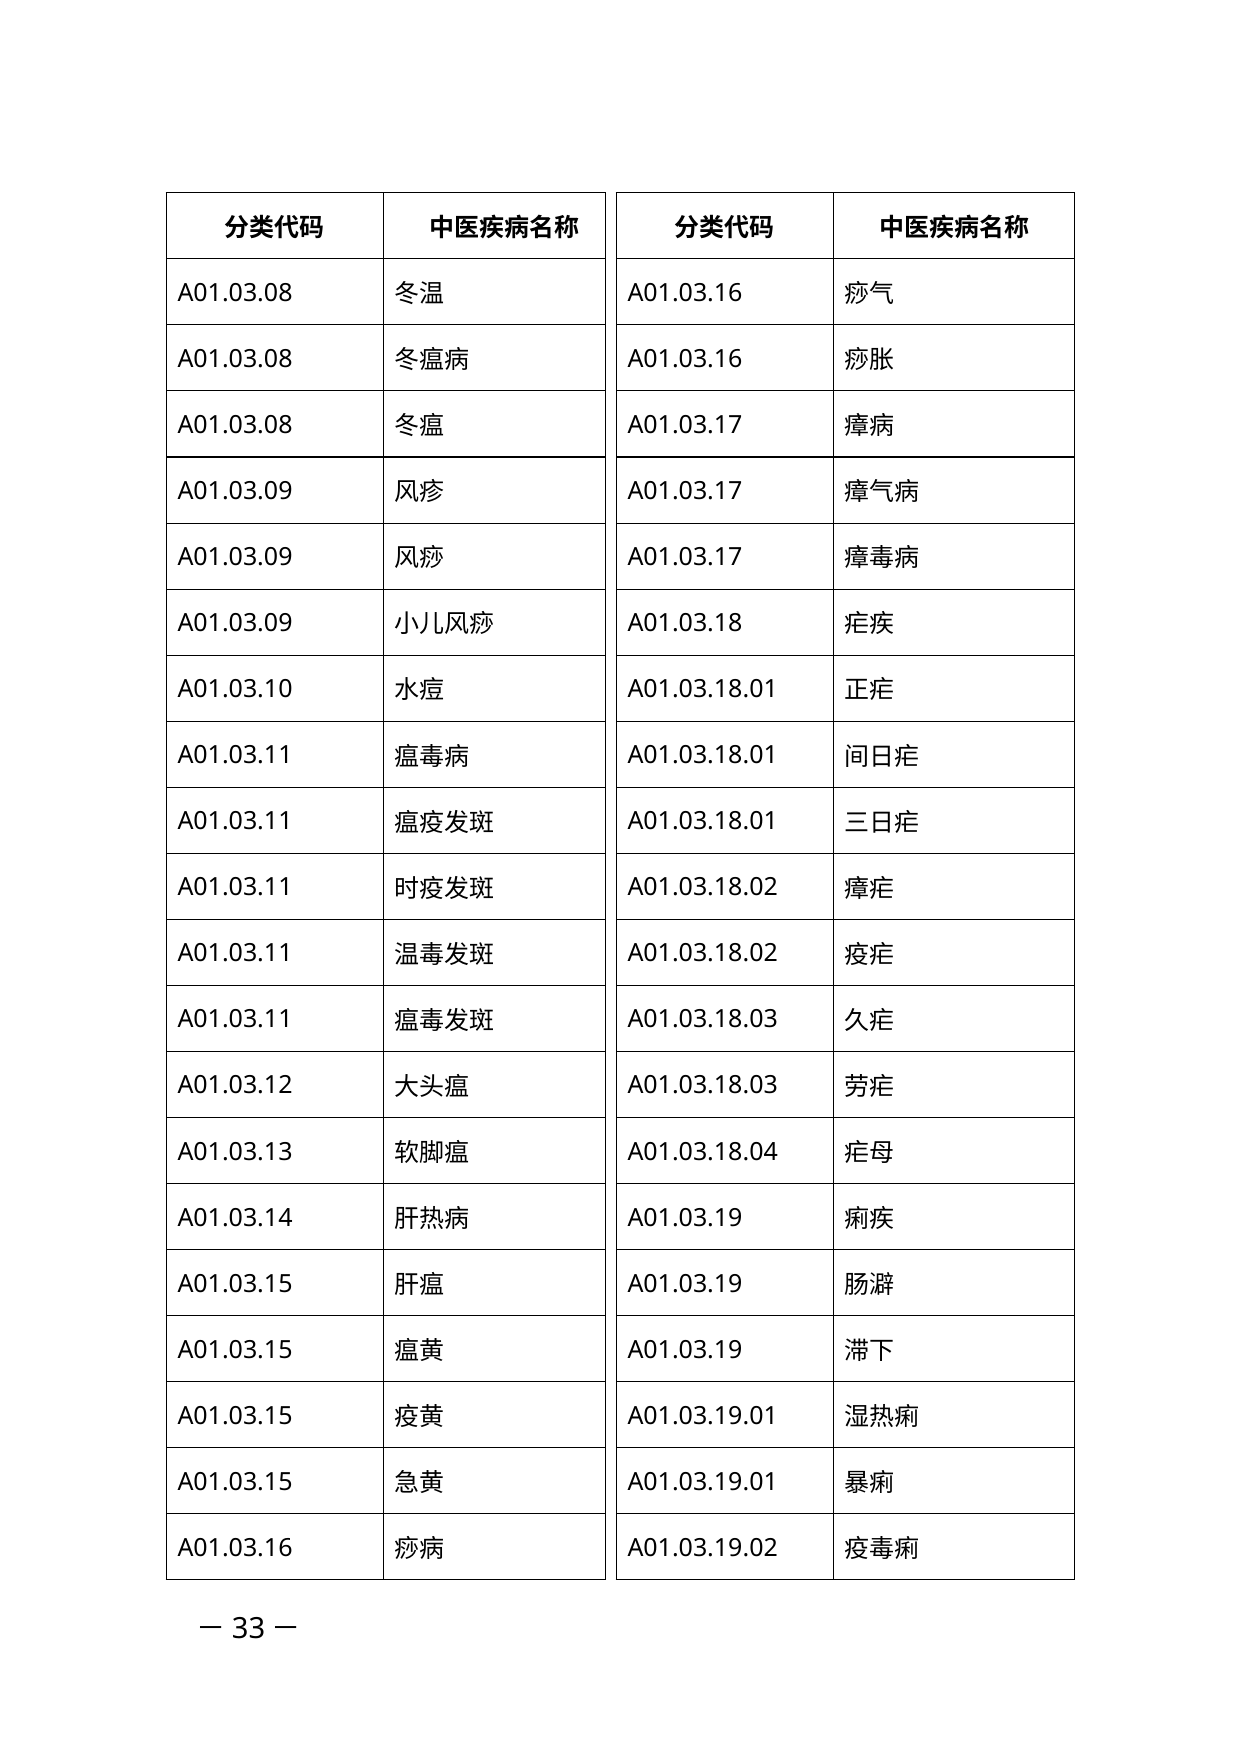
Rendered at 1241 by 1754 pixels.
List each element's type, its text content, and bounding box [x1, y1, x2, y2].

table_cell 湿热痢 [834, 1382, 1074, 1447]
table_cell 痧病 [384, 1514, 605, 1579]
table_cell 瘴疟 [834, 854, 1074, 919]
table_cell 正疟 [834, 656, 1074, 721]
table_cell 痧气 [834, 259, 1074, 324]
table_cell A01.03.15 [167, 1382, 383, 1447]
table_cell 冬温 [384, 259, 605, 324]
table_cell 时疫发斑 [384, 854, 605, 919]
table_cell A01.03.18.01 [617, 788, 833, 853]
table_cell A01.03.19 [617, 1250, 833, 1315]
table_cell 瘟黄 [384, 1316, 605, 1381]
table_cell 温毒发斑 [384, 920, 605, 985]
table_cell A01.03.18.02 [617, 920, 833, 985]
table_cell 软脚瘟 [384, 1118, 605, 1183]
table_cell A01.03.19 [617, 1316, 833, 1381]
table_cell 滞下 [834, 1316, 1074, 1381]
table_cell A01.03.18.01 [617, 656, 833, 721]
table_cell 痧胀 [834, 325, 1074, 390]
table_cell 疟母 [834, 1118, 1074, 1183]
table_cell A01.03.16 [167, 1514, 383, 1579]
table_cell 水痘 [384, 656, 605, 721]
table_cell A01.03.18.01 [617, 722, 833, 787]
table_cell A01.03.14 [167, 1184, 383, 1249]
table_header 分类代码 [167, 193, 383, 258]
table_cell A01.03.10 [167, 656, 383, 721]
table_cell 瘴气病 [834, 458, 1074, 522]
table_cell A01.03.19.01 [617, 1382, 833, 1447]
table_cell A01.03.08 [167, 391, 383, 456]
table_cell A01.03.19 [617, 1184, 833, 1249]
table_cell A01.03.08 [167, 325, 383, 390]
table_cell 瘴毒病 [834, 524, 1074, 588]
table_cell 风痧 [384, 524, 605, 588]
table_cell 疫黄 [384, 1382, 605, 1447]
table_cell A01.03.09 [167, 524, 383, 588]
table_cell A01.03.18.04 [617, 1118, 833, 1183]
table_cell 肝瘟 [384, 1250, 605, 1315]
table_cell 疟疾 [834, 590, 1074, 654]
table_cell A01.03.16 [617, 259, 833, 324]
table_cell A01.03.11 [167, 986, 383, 1051]
table_cell 劳疟 [834, 1052, 1074, 1117]
table_header 中医疾病名称 [834, 193, 1074, 258]
table_cell A01.03.19.01 [617, 1448, 833, 1513]
table_cell 风疹 [384, 458, 605, 522]
table_cell 冬瘟病 [384, 325, 605, 390]
table_cell 肝热病 [384, 1184, 605, 1249]
table_cell A01.03.18 [617, 590, 833, 654]
table_cell 瘴病 [834, 391, 1074, 456]
table_header 分类代码 [617, 193, 833, 258]
table_cell A01.03.15 [167, 1448, 383, 1513]
table_cell A01.03.17 [617, 391, 833, 456]
table_cell A01.03.11 [167, 722, 383, 787]
table_header 中医疾病名称 [384, 193, 605, 258]
table_cell 瘟毒发斑 [384, 986, 605, 1051]
table_cell 瘟疫发斑 [384, 788, 605, 853]
table_cell A01.03.11 [167, 788, 383, 853]
table_cell A01.03.15 [167, 1250, 383, 1315]
table_cell A01.03.16 [617, 325, 833, 390]
table_cell A01.03.11 [167, 920, 383, 985]
table_cell A01.03.17 [617, 524, 833, 588]
table_cell A01.03.17 [617, 458, 833, 522]
table_cell A01.03.09 [167, 590, 383, 654]
table_cell A01.03.18.02 [617, 854, 833, 919]
table_cell A01.03.12 [167, 1052, 383, 1117]
table_cell A01.03.19.02 [617, 1514, 833, 1579]
table_cell 久疟 [834, 986, 1074, 1051]
table_cell A01.03.11 [167, 854, 383, 919]
table_cell 疫毒痢 [834, 1514, 1074, 1579]
table_cell 痢疾 [834, 1184, 1074, 1249]
table_cell 急黄 [384, 1448, 605, 1513]
table_cell 三日疟 [834, 788, 1074, 853]
table_cell 瘟毒病 [384, 722, 605, 787]
table_cell 小儿风痧 [384, 590, 605, 654]
table_cell 大头瘟 [384, 1052, 605, 1117]
table_cell A01.03.18.03 [617, 1052, 833, 1117]
table_cell 肠澼 [834, 1250, 1074, 1315]
table_cell 暴痢 [834, 1448, 1074, 1513]
table_cell 冬瘟 [384, 391, 605, 456]
table_cell A01.03.15 [167, 1316, 383, 1381]
table_cell A01.03.09 [167, 458, 383, 522]
table_cell A01.03.18.03 [617, 986, 833, 1051]
table_cell 疫疟 [834, 920, 1074, 985]
table_cell 间日疟 [834, 722, 1074, 787]
table_cell A01.03.08 [167, 259, 383, 324]
table_cell A01.03.13 [167, 1118, 383, 1183]
